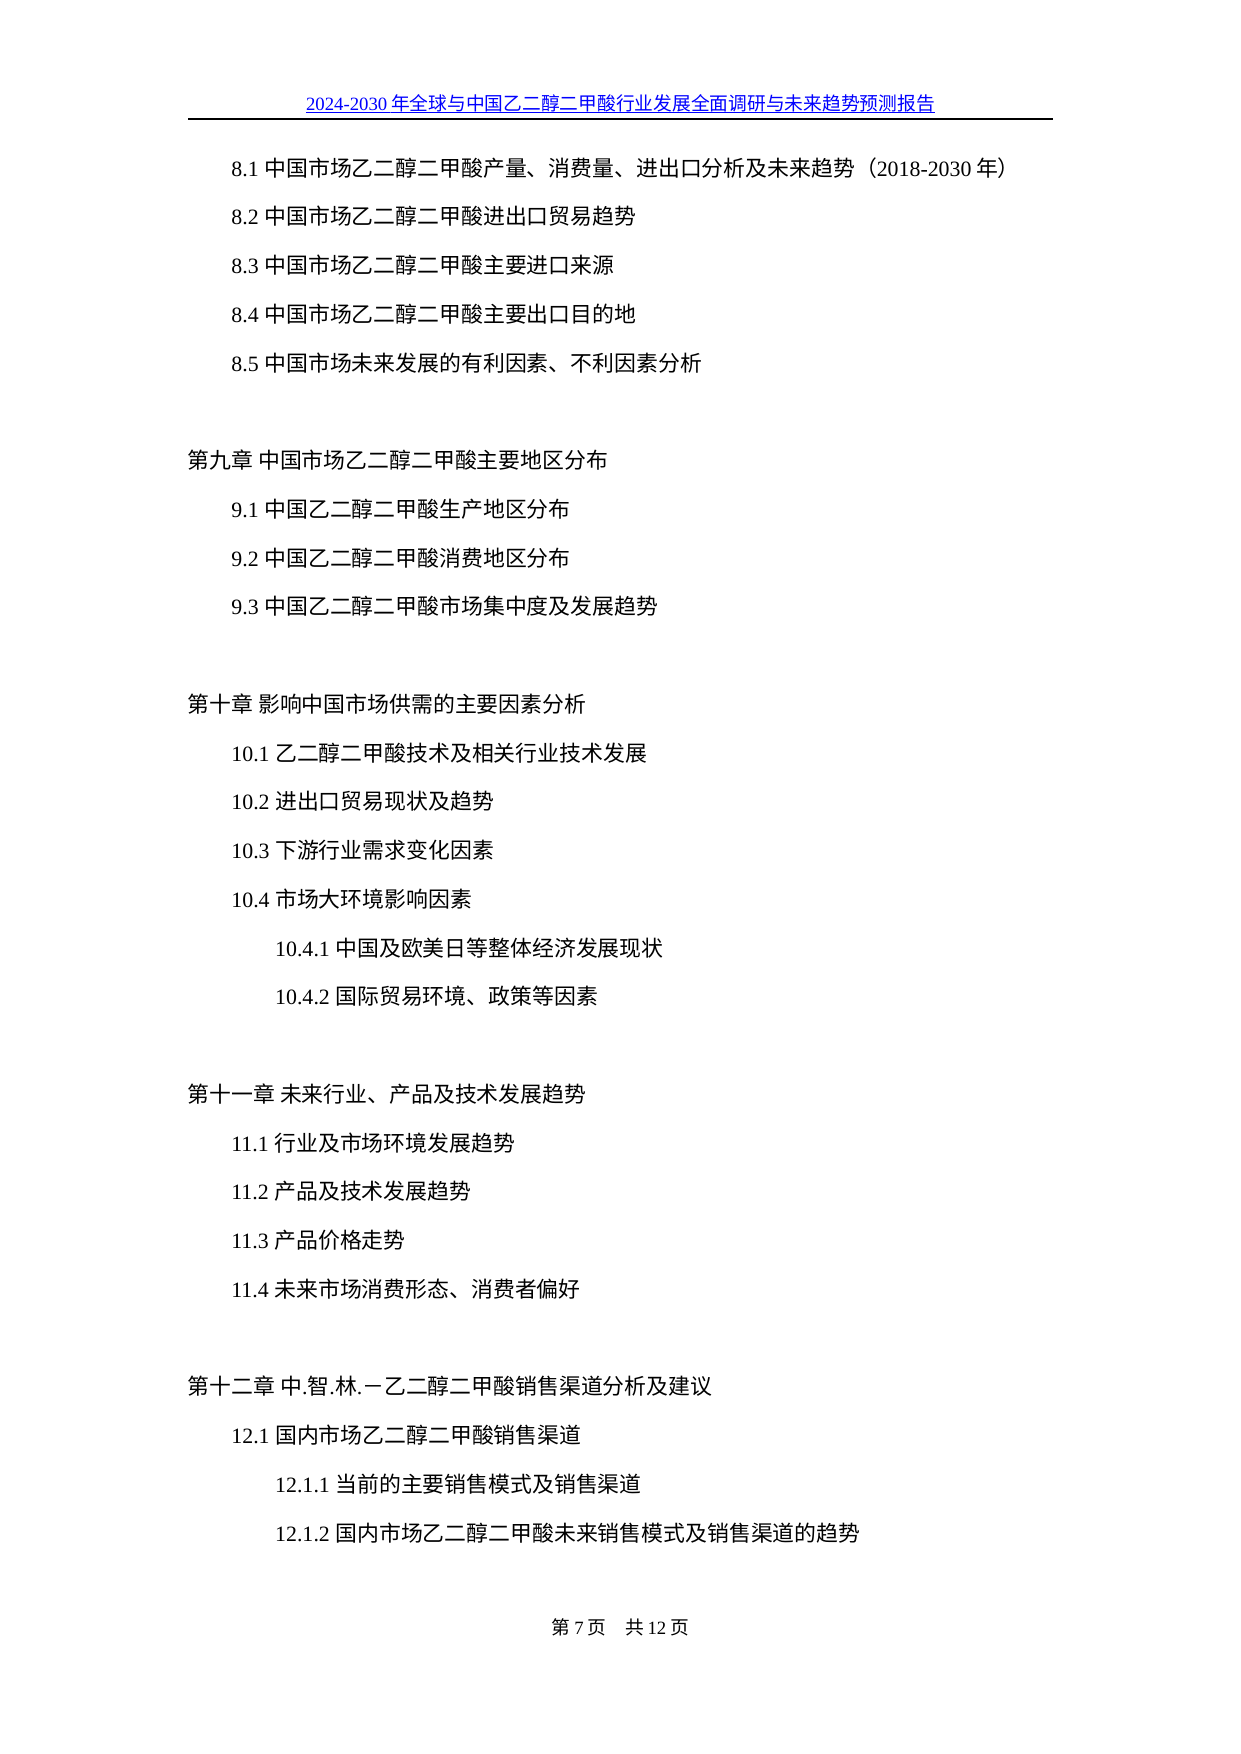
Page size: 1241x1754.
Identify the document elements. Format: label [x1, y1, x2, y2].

text [187, 150, 1053, 1548]
